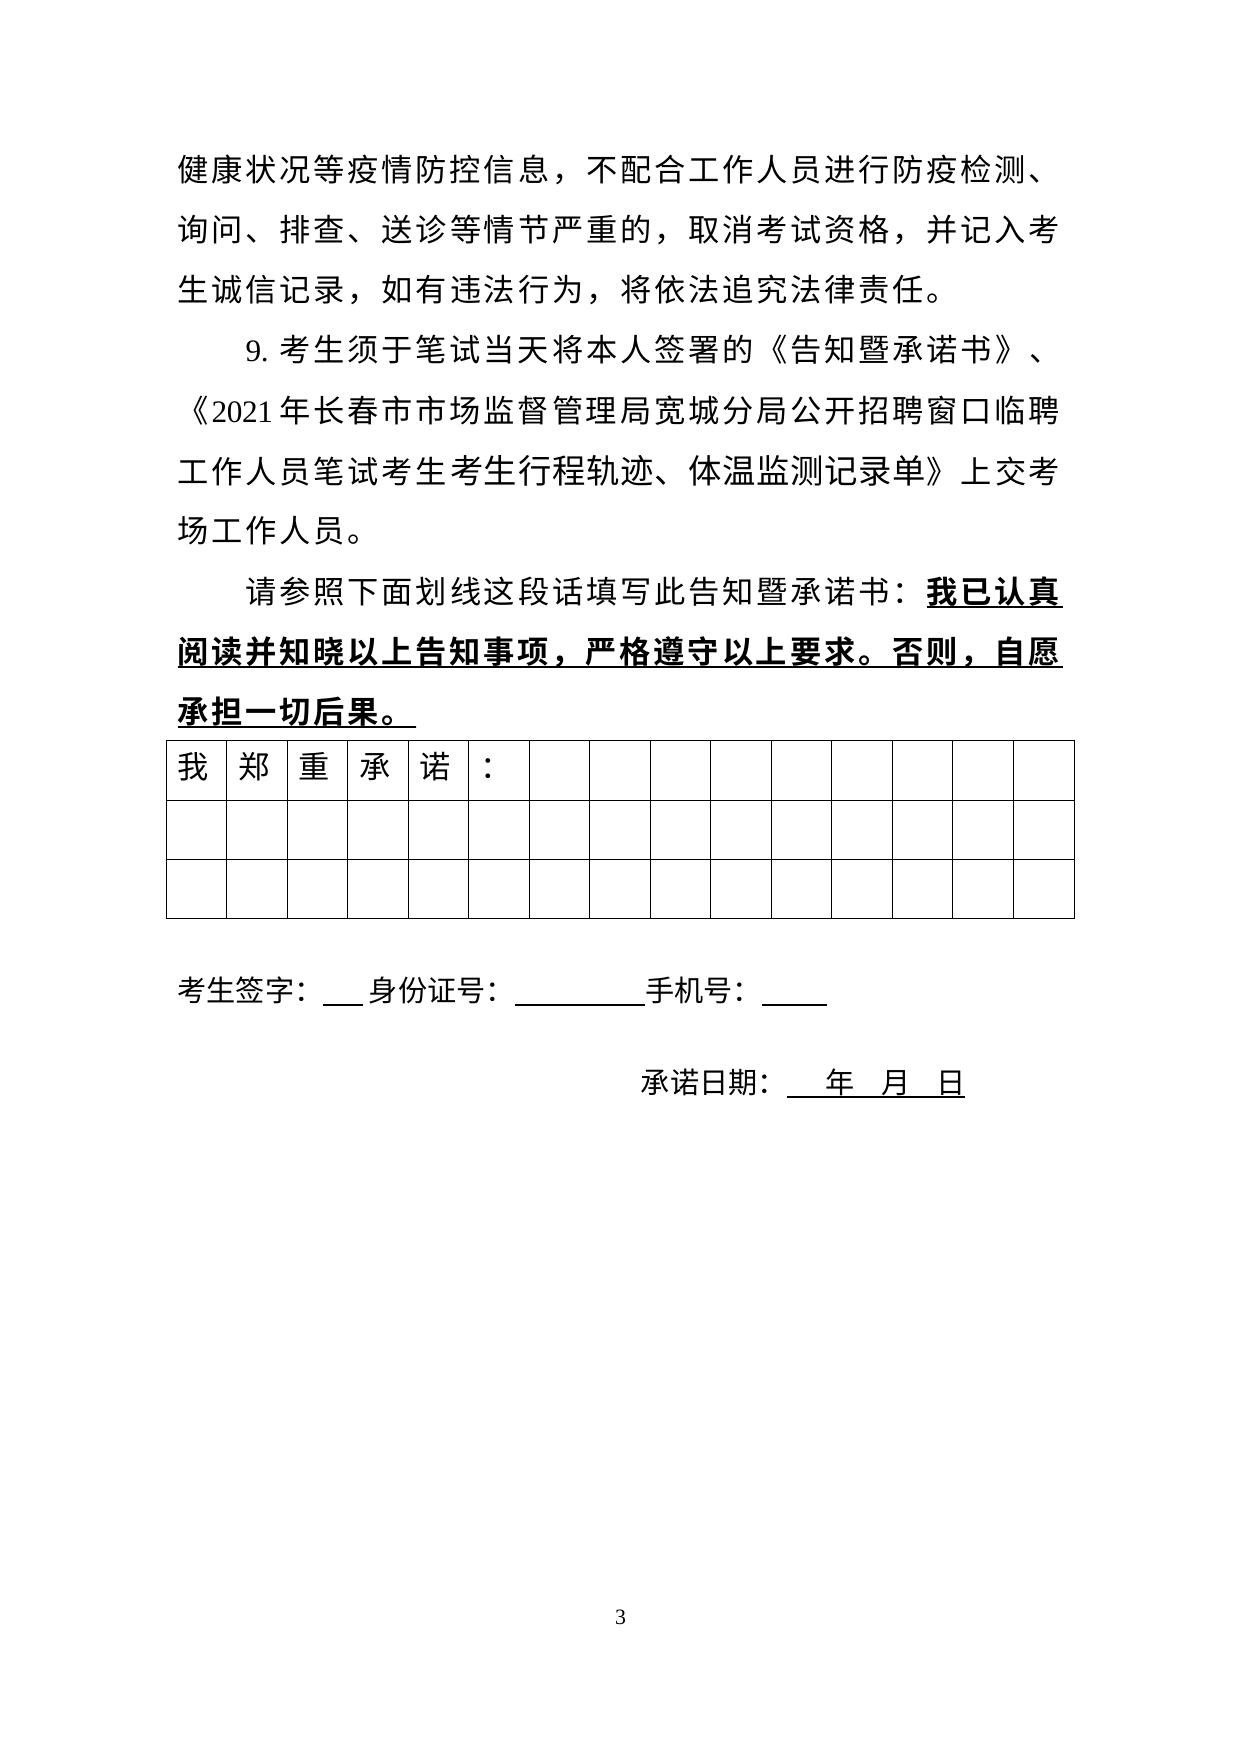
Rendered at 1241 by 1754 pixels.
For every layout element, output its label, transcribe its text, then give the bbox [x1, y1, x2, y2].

table_cell [893, 860, 952, 918]
table_cell [772, 860, 831, 918]
table_cell [1014, 801, 1074, 859]
table_cell [953, 860, 1013, 918]
table_cell [288, 801, 347, 859]
table_header 我 [167, 741, 226, 799]
table_header 诺 [409, 741, 468, 799]
table_cell [227, 860, 287, 918]
table_cell [832, 801, 892, 859]
table_cell [409, 801, 468, 859]
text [177, 137, 1063, 318]
table_header 重 [288, 741, 347, 799]
table_header 承 [348, 741, 408, 799]
table_header [590, 741, 650, 799]
table_header [893, 741, 952, 799]
table_header [1014, 741, 1074, 799]
table_cell [469, 860, 529, 918]
table_cell [711, 860, 771, 918]
table_cell [772, 801, 831, 859]
table_header [832, 741, 892, 799]
table_cell [530, 801, 589, 859]
table_cell [651, 860, 710, 918]
table_header [953, 741, 1013, 799]
table_cell [530, 860, 589, 918]
table_cell [288, 860, 347, 918]
table_cell [227, 801, 287, 859]
table_header [711, 741, 771, 799]
table_cell [409, 860, 468, 918]
table_cell [1014, 860, 1074, 918]
text 考生签字： 身份证号： 手机号： [177, 965, 1063, 1011]
table_header ： [469, 741, 529, 799]
text 请参照下面划线这段话填写此告知暨承诺书：我已认真阅读并知晓以上告知事项，严格遵守以上要求。否则，自愿承担一切后果。 [177, 559, 1063, 666]
table_cell [167, 801, 226, 859]
table_header [651, 741, 710, 799]
table_cell [590, 801, 650, 859]
text 请参照下面划线这段话填写此告知暨承诺书：我已认真阅读并知晓以上告知事项，严格遵守以上要求。否则，自愿承担一切后果。 [177, 667, 1063, 740]
table_cell [348, 860, 408, 918]
table_cell [348, 801, 408, 859]
table_cell [167, 860, 226, 918]
table_cell [953, 801, 1013, 859]
table_cell [469, 801, 529, 859]
table_header [530, 741, 589, 799]
table_cell [893, 801, 952, 859]
table_cell [651, 801, 710, 859]
table_cell [832, 860, 892, 918]
text 9.考生须于笔试当天将本人签署的《告知暨承诺书》、《2021年长春市市场监督管理局宽城分局公开招聘窗口临聘工作人员笔试考生考生行程轨迹、体温监测记录单》上交考场工作人员。 [177, 318, 1063, 559]
table_header [772, 741, 831, 799]
table_header 郑 [227, 741, 287, 799]
table_cell [711, 801, 771, 859]
table_cell [590, 860, 650, 918]
text 承诺日期： 年 月 日 [177, 1057, 1063, 1102]
